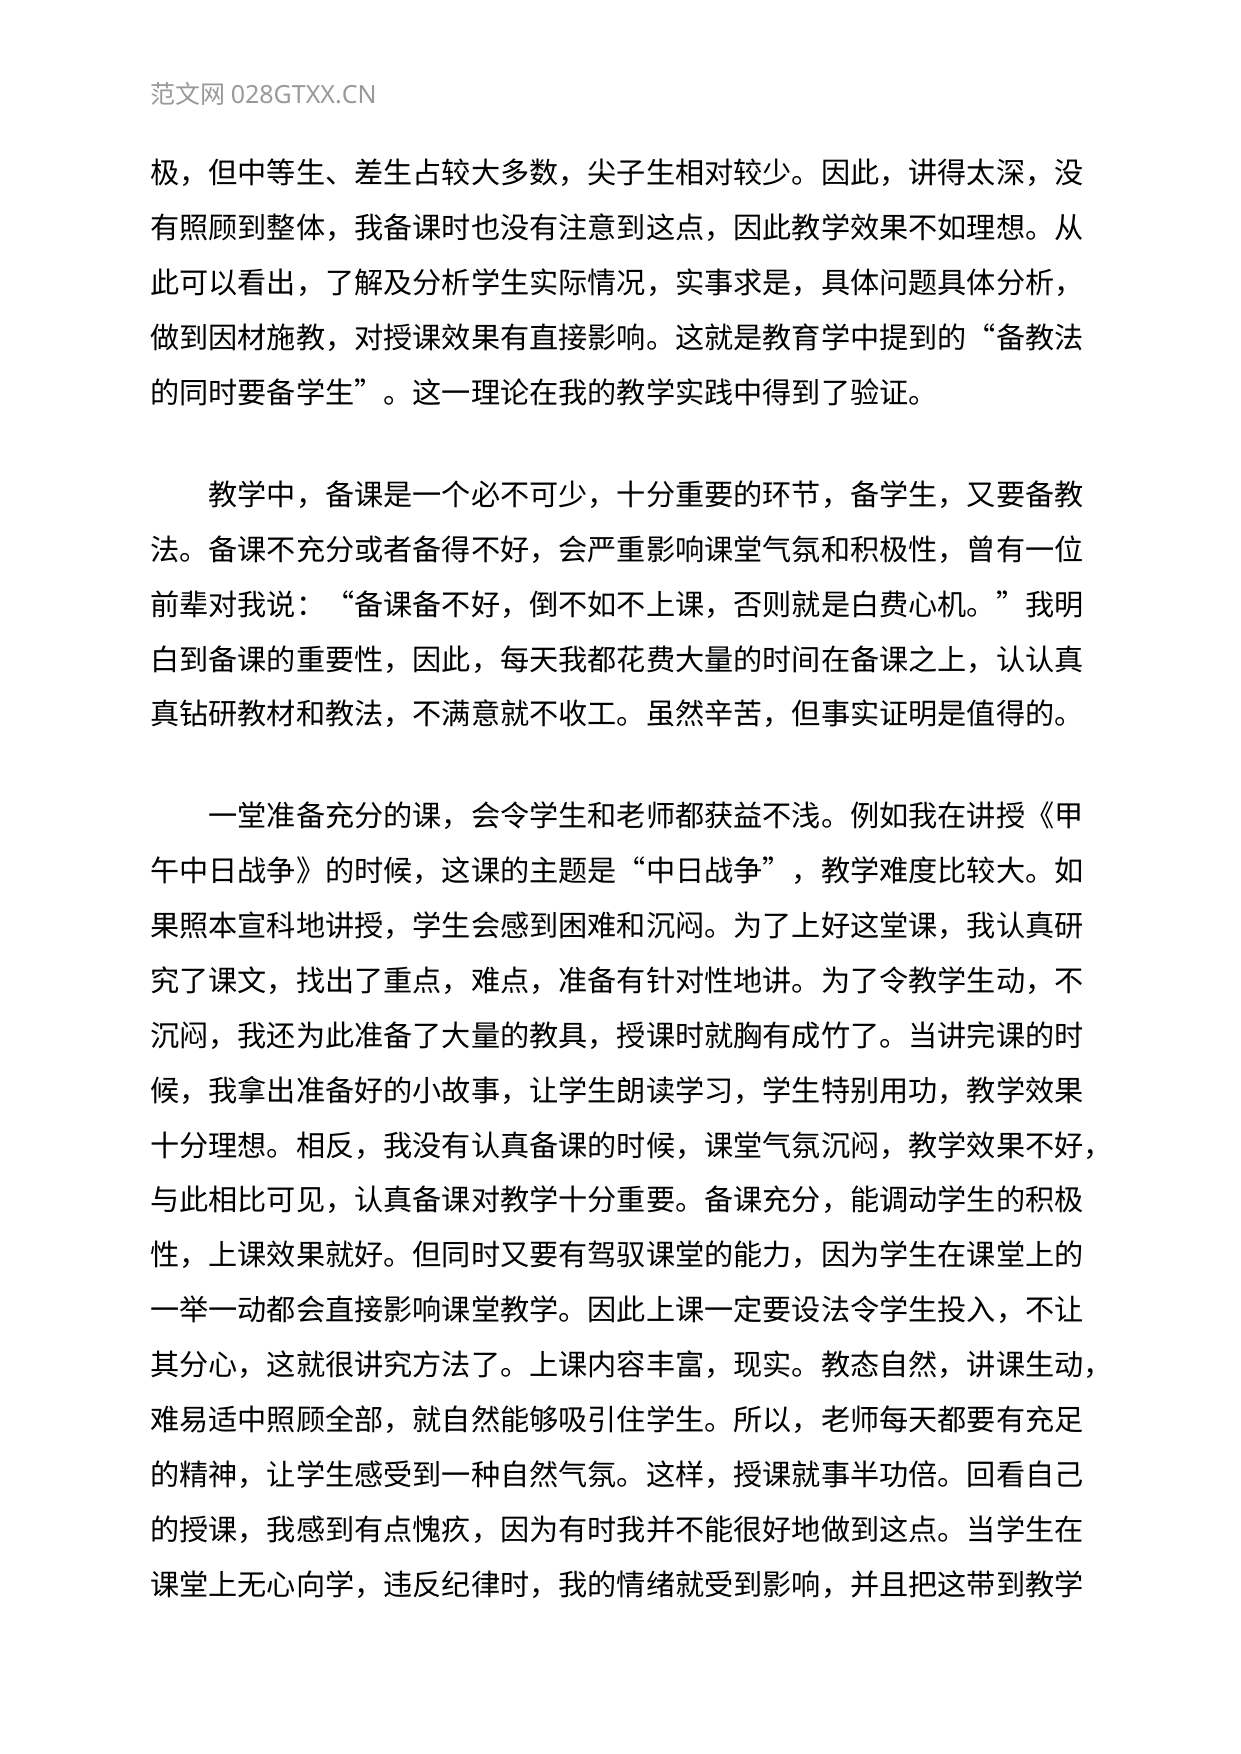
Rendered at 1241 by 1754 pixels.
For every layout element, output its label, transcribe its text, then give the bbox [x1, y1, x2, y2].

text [150, 150, 1090, 412]
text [150, 793, 1090, 1603]
text 教学中，备课是一个必不可少，十分重要的环节，备学生，又要备教法。备课不充分或者备得不好，会严重影响课堂气氛和积极性，曾有一位前辈对我说：“备课备不好，倒不如不上课，否则就是白费心机。”我明白到备课的重要性，因此，每天我都花费大量的时间在备课之上，认认真真钻研教材和教法，不满意就不收工。虽然辛苦，但事实证明是值得的。 [150, 471, 1090, 733]
